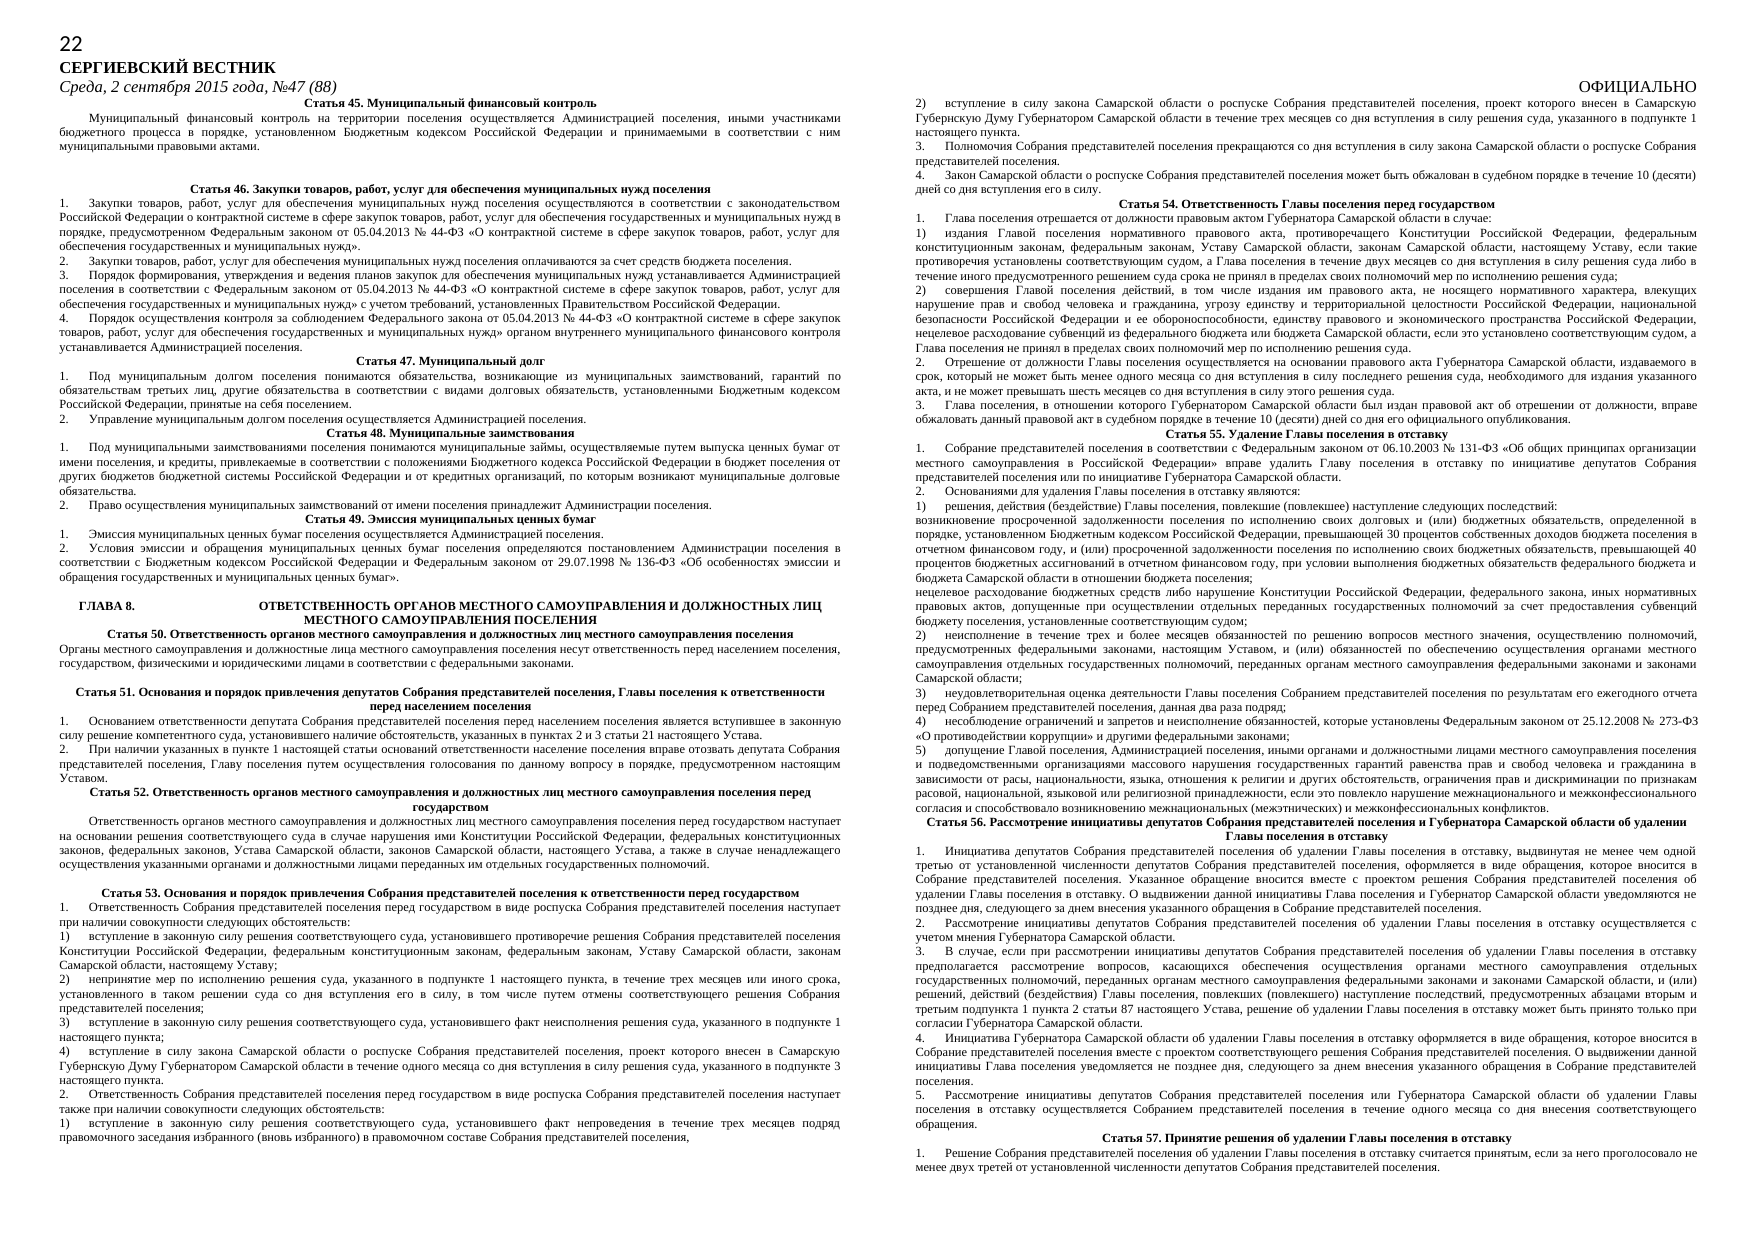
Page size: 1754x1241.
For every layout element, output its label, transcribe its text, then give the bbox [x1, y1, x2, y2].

list издания Главой поселения нормативного правового акта, противоречащего Конституции Российской Федерации, федеральным конституционным законам, федеральным законам, Уставу Самарской области, законам Самарской области, настоящему Уставу, если такие противоречия установлены соответствующим судом, а Глава поселения в течение двух месяцев со дня вступления в силу решения суда либо в течение иного предусмотренного решением суда срока не принял в пределах своих полномочий мер по исполнению решения суда; [915, 225, 1698, 283]
list допущение Главой поселения, Администрацией поселения, иными органами и должностными лицами местного самоуправления поселения и подведомственными организациями массового нарушения государственных гарантий равенства прав и свобод человека и гражданина в зависимости от расы, национальности, языка, отношения к религии и других обстоятельств, ограничения прав и дискриминации по признакам расовой, национальной, языковой или религиозной принадлежности, если это повлекло нарушение межнационального и межконфессионального согласия и способствовало возникновению межнациональных (межэтнических) и межконфессиональных конфликтов. [915, 743, 1698, 815]
text Ответственность органов местного самоуправления и должностных лиц местного самоуправления поселения перед государством наступает на основании решения соответствующего суда в случае нарушения ими Конституции Российской Федерации, федеральных конституционных законов, федеральных законов, Устава Самарской области, законов Самарской области, настоящего Устава, а также в случае ненадлежащего осуществления указанными органами и должностными лицами переданных им отдельных государственных полномочий. [59, 814, 842, 871]
list Порядок формирования, утверждения и ведения планов закупок для обеспечения муниципальных нужд устанавливается Администрацией поселения в соответствии с Федеральным законом от 05.04.2013 № 44-ФЗ «О контрактной системе в сфере закупок товаров, работ, услуг для обеспечения государственных и муниципальных нужд» с учетом требований, установленных Правительством Российской Федерации. [59, 268, 842, 311]
list Принятие решения об удалении Главы поселения в отставку [915, 1131, 1698, 1145]
list Ответственность Собрания представителей поселения перед государством в виде роспуска Собрания представителей поселения наступает также при наличии совокупности следующих обстоятельств: [59, 1087, 842, 1116]
list Инициатива депутатов Собрания представителей поселения об удалении Главы поселения в отставку, выдвинутая не менее чем одной третью от установленной численности депутатов Собрания представителей поселения, оформляется в виде обращения, которое вносится в Собрание представителей поселения. Указанное обращение вносится вместе с проектом решения Собрания представителей поселения об удалении Главы поселения в отставку. О выдвижении данной инициативы Глава поселения и Губернатор Самарской области уведомляются не позднее дня, следующего за днем внесения указанного обращения в Собрание представителей поселения. [915, 843, 1698, 915]
list вступление в законную силу решения соответствующего суда, установившего факт непроведения в течение трех месяцев подряд правомочного заседания избранного (вновь избранного) в правомочном составе Собрания представителей поселения, [59, 1116, 842, 1144]
text возникновение просроченной задолженности поселения по исполнению своих долговых и (или) бюджетных обязательств, определенной в порядке, установленном Бюджетным кодексом Российской Федерации, превышающей 30 процентов собственных доходов бюджета поселения в отчетном финансовом году, и (или) просроченной задолженности поселения по исполнению своих бюджетных обязательств, превышающей 40 процентов бюджетных ассигнований в отчетном финансовом году, при условии выполнения бюджетных обязательств федерального бюджета и бюджета Самарской области в отношении бюджета поселения; [915, 513, 1698, 585]
list Полномочия Собрания представителей поселения прекращаются со дня вступления в силу закона Самарской области о роспуске Собрания представителей поселения. [915, 139, 1698, 168]
list Эмиссия муниципальных ценных бумаг [59, 512, 842, 526]
list Ответственность органов местного самоуправления и должностных лиц местного самоуправления поселения перед государством [59, 785, 842, 814]
list Основанием ответственности депутата Собрания представителей поселения перед населением поселения является вступившее в законную силу решение компетентного суда, установившего наличие обстоятельств, указанных в пунктах 2 и 3 статьи 21 настоящего Устава. [59, 713, 842, 742]
list Управление муниципальным долгом поселения осуществляется Администрацией поселения. [59, 411, 842, 426]
list Основания и порядок привлечения Собрания представителей поселения к ответственности перед государством [59, 886, 842, 900]
list Глава поселения отрешается от должности правовым актом Губернатора Самарской области в случае: [915, 211, 1698, 225]
list Решение Собрания представителей поселения об удалении Главы поселения в отставку считается принятым, если за него проголосовало не менее двух третей от установленной численности депутатов Собрания представителей поселения. [915, 1145, 1698, 1174]
list Основания и порядок привлечения депутатов Собрания представителей поселения, Главы поселения к ответственности перед населением поселения [59, 684, 842, 713]
list Инициатива Губернатора Самарской области об удалении Главы поселения в отставку оформляется в виде обращения, которое вносится в Собрание представителей поселения вместе с проектом соответствующего решения Собрания представителей поселения. О выдвижении данной инициативы Глава поселения уведомляется не позднее дня, следующего за днем внесения указанного обращения в Собрание представителей поселения. [915, 1030, 1698, 1088]
list Рассмотрение инициативы депутатов Собрания представителей поселения или Губернатора Самарской области об удалении Главы поселения в отставку осуществляется Собранием представителей поселения в течение одного месяца со дня внесения соответствующего обращения. [915, 1088, 1698, 1131]
list Условия эмиссии и обращения муниципальных ценных бумаг поселения определяются постановлением Администрации поселения в соответствии с Бюджетным кодексом Российской Федерации и Федеральным законом от 29.07.1998 № 136-ФЗ «Об особенностях эмиссии и обращения государственных и муниципальных ценных бумаг». [59, 541, 842, 584]
list Закупки товаров, работ, услуг для обеспечения муниципальных нужд поселения оплачиваются за счет средств бюджета поселения. [59, 253, 842, 268]
list Муниципальный финансовый контроль [59, 96, 842, 110]
list В случае, если при рассмотрении инициативы депутатов Собрания представителей поселения об удалении Главы поселения в отставку предполагается рассмотрение вопросов, касающихся обеспечения осуществления органами местного самоуправления отдельных государственных полномочий, переданных органам местного самоуправления федеральными законами и законами Самарской области, и (или) решений, действий (бездействия) Главы поселения, повлекших (повлекшего) наступление последствий, предусмотренных абзацами вторым и третьим подпункта 1 пункта 2 статьи 87 настоящего Устава, решение об удалении Главы поселения в отставку может быть принято только при согласии Губернатора Самарской области. [915, 944, 1698, 1030]
list вступление в силу закона Самарской области о роспуске Собрания представителей поселения, проект которого внесен в Самарскую Губернскую Думу Губернатором Самарской области в течение трех месяцев со дня вступления в силу решения суда, указанного в подпункте 1 настоящего пункта. [915, 96, 1698, 139]
list вступление в законную силу решения соответствующего суда, установившего противоречие решения Собрания представителей поселения Конституции Российской Федерации, федеральным конституционным законам, федеральным законам, Уставу Самарской области, законам Самарской области, настоящему Уставу; [59, 929, 842, 972]
text нецелевое расходование бюджетных средств либо нарушение Конституции Российской Федерации, федерального закона, иных нормативных правовых актов, допущенные при осуществлении отдельных переданных государственных полномочий за счет предоставления субвенций бюджету поселения, установленные соответствующим судом; [915, 585, 1698, 628]
list Удаление Главы поселения в отставку [915, 427, 1698, 441]
list Под муниципальными заимствованиями поселения понимаются муниципальные займы, осуществляемые путем выпуска ценных бумаг от имени поселения, и кредиты, привлекаемые в соответствии с положениями Бюджетного кодекса Российской Федерации в бюджет поселения от других бюджетов бюджетной системы Российской Федерации и от кредитных организаций, по которым возникают муниципальные долговые обязательства. [59, 440, 842, 498]
list несоблюдение ограничений и запретов и неисполнение обязанностей, которые установлены Федеральным законом от 25.12.2008 № 273-ФЗ «О противодействии коррупции» и другими федеральными законами; [915, 714, 1698, 743]
text Муниципальный финансовый контроль на территории поселения осуществляется Администрацией поселения, иными участниками бюджетного процесса в порядке, установленном Бюджетным кодексом Российской Федерации и принимаемыми в соответствии с ним муниципальными правовыми актами. [59, 110, 842, 153]
list совершения Главой поселения действий, в том числе издания им правового акта, не носящего нормативного характера, влекущих нарушение прав и свобод человека и гражданина, угрозу единству и территориальной целостности Российской Федерации, национальной безопасности Российской Федерации и ее обороноспособности, единству правового и экономического пространства Российской Федерации, нецелевое расходование субвенций из федерального бюджета или бюджета Самарской области, если это установлено соответствующим судом, а Глава поселения не принял в пределах своих полномочий мер по исполнению решения суда. [915, 283, 1698, 355]
list неудовлетворительная оценка деятельности Главы поселения Собранием представителей поселения по результатам его ежегодного отчета перед Собранием представителей поселения, данная два раза подряд; [915, 685, 1698, 714]
list Закупки товаров, работ, услуг для обеспечения муниципальных нужд поселения [59, 181, 842, 196]
list Ответственность Главы поселения перед государством [915, 197, 1698, 211]
list Собрание представителей поселения в соответствии с Федеральным законом от 06.10.2003 № 131-ФЗ «Об общих принципах организации местного самоуправления в Российской Федерации» вправе удалить Главу поселения в отставку по инициативе депутатов Собрания представителей поселения или по инициативе Губернатора Самарской области. [915, 441, 1698, 484]
list решения, действия (бездействие) Главы поселения, повлекшие (повлекшее) наступление следующих последствий: [915, 498, 1698, 513]
text Органы местного самоуправления и должностные лица местного самоуправления поселения несут ответственность перед населением поселения, государством, физическими и юридическими лицами в соответствии с федеральными законами. [59, 641, 842, 670]
list Глава поселения, в отношении которого Губернатором Самарской области был издан правовой акт об отрешении от должности, вправе обжаловать данный правовой акт в судебном порядке в течение 10 (десяти) дней со дня его официального опубликования. [915, 398, 1698, 427]
list Отрешение от должности Главы поселения осуществляется на основании правового акта Губернатора Самарской области, издаваемого в срок, который не может быть менее одного месяца со дня вступления в силу последнего решения суда, необходимого для издания указанного акта, и не может превышать шесть месяцев со дня вступления в силу этого решения суда. [915, 355, 1698, 398]
list Под муниципальным долгом поселения понимаются обязательства, возникающие из муниципальных заимствований, гарантий по обязательствам третьих лиц, другие обязательства в соответствии с видами долговых обязательств, установленными Бюджетным кодексом Российской Федерации, принятые на себя поселением. [59, 368, 842, 411]
list неисполнение в течение трех и более месяцев обязанностей по решению вопросов местного значения, осуществлению полномочий, предусмотренных федеральными законами, настоящим Уставом, и (или) обязанностей по обеспечению осуществления органами местного самоуправления отдельных государственных полномочий, переданных органам местного самоуправления федеральными законами и законами Самарской области; [915, 628, 1698, 685]
list Рассмотрение инициативы депутатов Собрания представителей поселения и Губернатора Самарской области об удалении Главы поселения в отставку [915, 815, 1698, 843]
list Муниципальные заимствования [59, 426, 842, 440]
list вступление в силу закона Самарской области о роспуске Собрания представителей поселения, проект которого внесен в Самарскую Губернскую Думу Губернатором Самарской области в течение одного месяца со дня вступления в силу решения суда, указанного в подпункте 3 настоящего пункта. [59, 1044, 842, 1087]
list Порядок осуществления контроля за соблюдением Федерального закона от 05.04.2013 № 44-ФЗ «О контрактной системе в сфере закупок товаров, работ, услуг для обеспечения государственных и муниципальных нужд» органом внутреннего муниципального финансового контроля устанавливается Администрацией поселения. [59, 311, 842, 354]
list При наличии указанных в пункте 1 настоящей статьи оснований ответственности население поселения вправе отозвать депутата Собрания представителей поселения, Главу поселения путем осуществления голосования по данному вопросу в порядке, предусмотренном настоящим Уставом. [59, 742, 842, 785]
list непринятие мер по исполнению решения суда, указанного в подпункте 1 настоящего пункта, в течение трех месяцев или иного срока, установленного в таком решении суда со дня вступления его в силу, в том числе путем отмены соответствующего решения Собрания представителей поселения; [59, 972, 842, 1015]
list Рассмотрение инициативы депутатов Собрания представителей поселения об удалении Главы поселения в отставку осуществляется с учетом мнения Губернатора Самарской области. [915, 915, 1698, 944]
list Основаниями для удаления Главы поселения в отставку являются: [915, 484, 1698, 498]
list Ответственность Собрания представителей поселения перед государством в виде роспуска Собрания представителей поселения наступает при наличии совокупности следующих обстоятельств: [59, 900, 842, 929]
list вступление в законную силу решения соответствующего суда, установившего факт неисполнения решения суда, указанного в подпункте 1 настоящего пункта; [59, 1015, 842, 1044]
list Закон Самарской области о роспуске Собрания представителей поселения может быть обжалован в судебном порядке в течение 10 (десяти) дней со дня вступления его в силу. [915, 168, 1698, 197]
list ОТВЕТСТВЕННОСТЬ ОРГАНОВ МЕСТНОГО САМОУПРАВЛЕНИЯ И ДОЛЖНОСТНЫХ ЛИЦ МЕСТНОГО САМОУПРАВЛЕНИЯ ПОСЕЛЕНИЯ [59, 598, 842, 627]
list Ответственность органов местного самоуправления и должностных лиц местного самоуправления поселения [59, 627, 842, 641]
list Право осуществления муниципальных заимствований от имени поселения принадлежит Администрации поселения. [59, 498, 842, 512]
list Муниципальный долг [59, 354, 842, 368]
list Эмиссия муниципальных ценных бумаг поселения осуществляется Администрацией поселения. [59, 526, 842, 541]
list Закупки товаров, работ, услуг для обеспечения муниципальных нужд поселения осуществляются в соответствии с законодательством Российской Федерации о контрактной системе в сфере закупок товаров, работ, услуг для обеспечения государственных и муниципальных нужд в порядке, предусмотренном Федеральным законом от 05.04.2013 № 44-ФЗ «О контрактной системе в сфере закупок товаров, работ, услуг для обеспечения государственных и муниципальных нужд». [59, 196, 842, 253]
